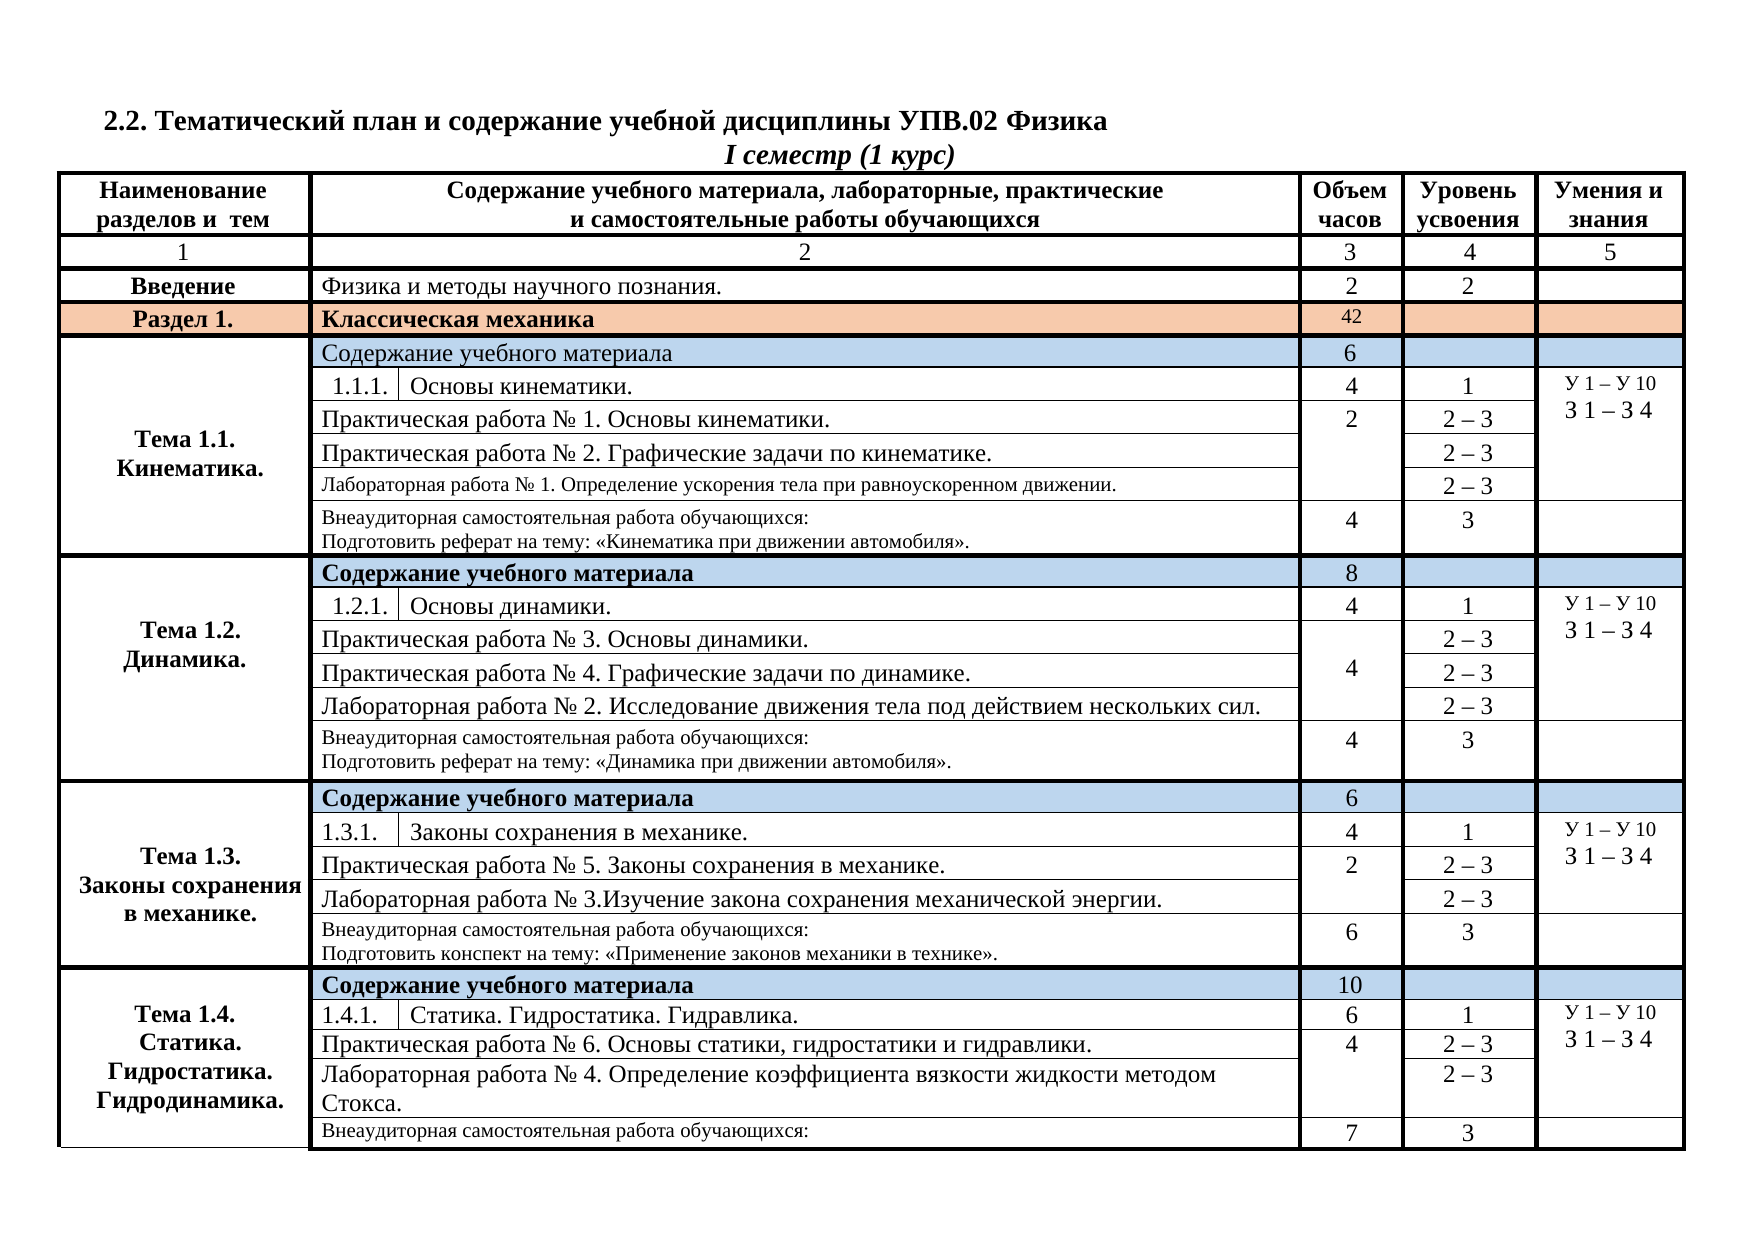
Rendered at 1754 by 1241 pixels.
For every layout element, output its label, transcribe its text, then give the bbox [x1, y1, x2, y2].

table_cell 2 – 3 [1405, 401, 1534, 433]
table_cell Тема 1.3. Законы сохранения в механике. [61, 783, 308, 965]
table_cell Практическая работа № 2. Графические задачи по кинематике. [313, 434, 1298, 467]
text I семестр (1 курс) [103, 137, 1577, 171]
table_cell [1539, 501, 1682, 553]
table_cell 4 [1302, 1030, 1401, 1117]
table_cell Содержание учебного материала [313, 558, 1298, 586]
table_cell 4 [1302, 721, 1401, 779]
table_header Уровень усвоения [1405, 175, 1534, 233]
table_cell [1539, 721, 1682, 779]
table_cell Тема 1.4. Статика. Гидростатика. Гидродинамика. [61, 970, 308, 1147]
table_cell [1539, 271, 1682, 299]
table_cell 2 – 3 [1405, 654, 1534, 687]
table_cell [1405, 558, 1534, 586]
table_cell 2 – 3 [1405, 1030, 1534, 1058]
table_cell Лабораторная работа № 1. Определение ускорения тела при равноускоренном движении. [313, 468, 1298, 500]
table_cell 6 [1302, 1000, 1401, 1028]
table_cell 8 [1302, 558, 1401, 586]
table_cell Статика. Гидростатика. Гидравлика. [399, 1000, 1298, 1028]
table_cell 2 – 3 [1405, 1059, 1534, 1117]
table_cell [1539, 914, 1682, 965]
table_cell [1405, 783, 1534, 812]
table_cell 1 [1405, 1000, 1534, 1028]
table_cell Содержание учебного материала [313, 970, 1298, 999]
table_cell 3 [1302, 237, 1401, 266]
table_header Умения и знания [1539, 175, 1682, 233]
table_cell [1405, 338, 1534, 366]
table_cell Содержание учебного материала [313, 338, 1298, 366]
table_cell 4 [1405, 237, 1534, 266]
table_cell [1539, 558, 1682, 586]
text 2.2. Тематический план и содержание учебной дисциплины УПВ.02 Физика [103, 103, 1577, 137]
table_cell Внеаудиторная самостоятельная работа обучающихся: Подготовить реферат на тему: «Динамика при движении автомобиля». [313, 721, 1298, 779]
table_cell 6 [1302, 914, 1401, 965]
table_cell У 1 – У 10 З 1 – З 4 [1539, 368, 1682, 500]
table_cell 42 [1302, 304, 1401, 333]
table_cell 4 [1302, 588, 1401, 620]
table_cell Практическая работа № 4. Графические задачи по динамике. [313, 654, 1298, 687]
table_header Наименование разделов и тем [61, 175, 308, 233]
table_cell 2 – 3 [1405, 847, 1534, 879]
table_cell У 1 – У 10 З 1 – З 4 [1539, 1000, 1682, 1117]
table_cell 1.1.1. [313, 368, 398, 400]
table_cell 2 [1302, 401, 1401, 500]
table_cell [1405, 970, 1534, 999]
table_cell 3 [1405, 914, 1534, 965]
table_cell 2 [1302, 847, 1401, 912]
table_header Объем часов [1302, 175, 1401, 233]
table_cell 1.4.1. [313, 1000, 398, 1028]
table_cell 4 [1302, 621, 1401, 720]
table_cell Тема 1.1. Кинематика. [61, 338, 308, 553]
table_cell Лабораторная работа № 4. Определение коэффициента вязкости жидкости методом Стокса. [313, 1059, 1298, 1117]
table_cell [1539, 783, 1682, 812]
table_cell 2 – 3 [1405, 880, 1534, 912]
table_cell 2 – 3 [1405, 434, 1534, 467]
table_cell 6 [1302, 338, 1401, 366]
table_cell 1 [61, 237, 308, 266]
table_cell Практическая работа № 3. Основы динамики. [313, 621, 1298, 653]
table_cell 6 [1302, 783, 1401, 812]
table_cell 4 [1302, 368, 1401, 400]
table_cell 4 [1302, 501, 1401, 553]
table_cell 2 – 3 [1405, 688, 1534, 720]
table_cell У 1 – У 10 З 1 – З 4 [1539, 813, 1682, 912]
table_cell 1 [1405, 588, 1534, 620]
table_cell Содержание учебного материала [313, 783, 1298, 812]
table_cell 4 [1302, 813, 1401, 846]
table_cell 5 [1539, 237, 1682, 266]
table_cell 2 [313, 237, 1298, 266]
table_cell 1 [1405, 368, 1534, 400]
table_cell Лабораторная работа № 3.Изучение закона сохранения механической энергии. [313, 880, 1298, 912]
table_cell Практическая работа № 5. Законы сохранения в механике. [313, 847, 1298, 879]
table_cell Внеаудиторная самостоятельная работа обучающихся: Подготовить конспект на тему: «Применение законов механики в технике». [313, 914, 1298, 965]
table_cell Классическая механика [313, 304, 1298, 333]
table_cell [1539, 338, 1682, 366]
table_cell [1405, 304, 1534, 333]
table_cell 7 [1302, 1118, 1401, 1147]
table_cell Раздел 1. [61, 304, 308, 333]
table_cell Основы динамики. [399, 588, 1298, 620]
table_cell 3 [1405, 501, 1534, 553]
table_cell [1539, 304, 1682, 333]
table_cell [313, 1118, 1298, 1147]
table_cell 1.2.1. [313, 588, 398, 620]
table_cell Практическая работа № 6. Основы статики, гидростатики и гидравлики. [313, 1030, 1298, 1058]
table_header Содержание учебного материала, лабораторные, практические и самостоятельные работы обучающихся [313, 175, 1298, 233]
table_cell 3 [1405, 721, 1534, 779]
table_cell Лабораторная работа № 2. Исследование движения тела под действием нескольких сил. [313, 688, 1298, 720]
table_cell Основы кинематики. [399, 368, 1298, 400]
table_cell 10 [1302, 970, 1401, 999]
table_cell 2 [1302, 271, 1401, 299]
table_cell 2 – 3 [1405, 621, 1534, 653]
table_cell Законы сохранения в механике. [399, 813, 1298, 846]
table_cell Тема 1.2. Динамика. [61, 558, 308, 779]
table_cell [1539, 1118, 1682, 1147]
table_cell 2 – 3 [1405, 468, 1534, 500]
table_cell Практическая работа № 1. Основы кинематики. [313, 401, 1298, 433]
table_cell Внеаудиторная самостоятельная работа обучающихся: Подготовить реферат на тему: «Кинематика при движении автомобиля». [313, 501, 1298, 553]
table_cell [1539, 970, 1682, 999]
table_cell 3 [1405, 1118, 1534, 1147]
table_cell 1 [1405, 813, 1534, 846]
table_cell Физика и методы научного познания. [313, 271, 1298, 299]
table_cell 2 [1405, 271, 1534, 299]
table_cell У 1 – У 10 З 1 – З 4 [1539, 588, 1682, 720]
table_cell 1.3.1. [313, 813, 398, 846]
table_cell Введение [61, 271, 308, 299]
